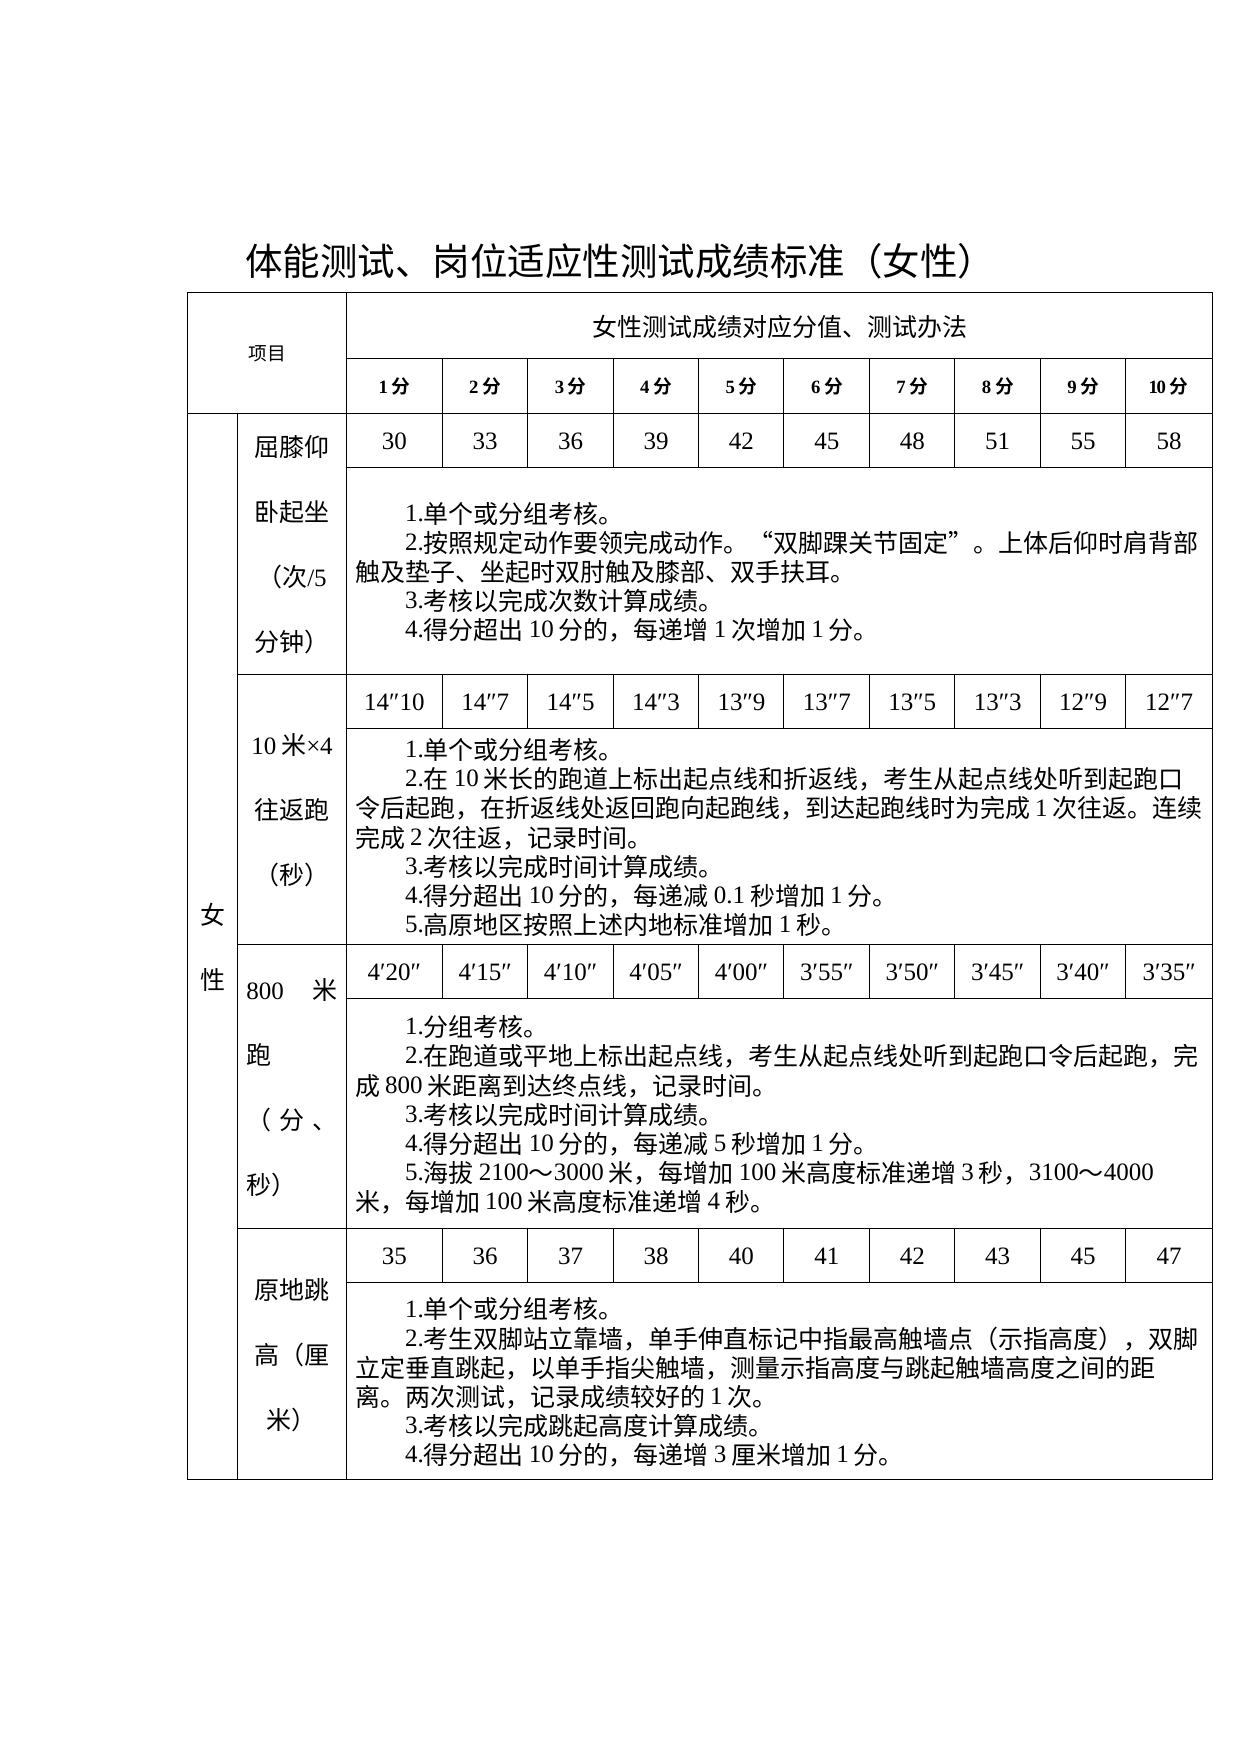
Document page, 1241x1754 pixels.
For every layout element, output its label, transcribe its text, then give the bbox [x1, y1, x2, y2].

table_cell 5分 [699, 359, 783, 412]
table_cell 3分 [528, 359, 613, 412]
table_cell 48 [870, 414, 954, 467]
table_cell 800米跑（分、秒） [238, 945, 346, 1228]
table_cell 1分 [347, 359, 442, 412]
table_cell 4′10″ [528, 945, 613, 998]
table_cell 6分 [784, 359, 869, 412]
table_cell 14″3 [614, 675, 698, 728]
table_header 项目 [188, 293, 346, 412]
table_cell 3′50″ [870, 945, 954, 998]
table_cell 12″9 [1041, 675, 1125, 728]
table_cell 13″3 [955, 675, 1040, 728]
table_cell 35 [347, 1229, 442, 1282]
table_cell 1.单个或分组考核。 2.按照规定动作要领完成动作。“双脚踝关节固定”。上体后仰时肩背部触及垫子、坐起时双肘触及膝部、双手扶耳。 3.考核以完成次数计算成绩。 4.得分超出10分的，每递增1次增加1分。 [347, 468, 1212, 673]
table_cell 36 [528, 414, 613, 467]
table_cell 30 [347, 414, 442, 467]
table_cell 36 [443, 1229, 527, 1282]
table_cell 8分 [955, 359, 1040, 412]
table_cell 原地跳高（厘米） [238, 1229, 346, 1479]
table_cell 3′40″ [1041, 945, 1125, 998]
table_cell 14″10 [347, 675, 442, 728]
table_cell 7分 [870, 359, 954, 412]
table_cell 2分 [443, 359, 527, 412]
table_cell 41 [784, 1229, 869, 1282]
table_cell 3′45″ [955, 945, 1040, 998]
table_cell 37 [528, 1229, 613, 1282]
table_cell 33 [443, 414, 527, 467]
table_cell 4′00″ [699, 945, 783, 998]
table_cell 9分 [1041, 359, 1125, 412]
text 体能测试、岗位适应性测试成绩标准（女性） [187, 227, 1053, 292]
table_cell 45 [1041, 1229, 1125, 1282]
table_cell 10分 [1126, 359, 1212, 412]
table_cell 39 [614, 414, 698, 467]
table_cell 1.单个或分组考核。 2.考生双脚站立靠墙，单手伸直标记中指最高触墙点（示指高度），双脚立定垂直跳起，以单手指尖触墙，测量示指高度与跳起触墙高度之间的距离。两次测试，记录成绩较好的1次。 3.考核以完成跳起高度计算成绩。 4.得分超出10分的，每递增3厘米增加1分。 [347, 1283, 1212, 1479]
table_cell 4′20″ [347, 945, 442, 998]
table_cell 55 [1041, 414, 1125, 467]
table_cell 42 [699, 414, 783, 467]
table_cell 45 [784, 414, 869, 467]
table_cell 4′05″ [614, 945, 698, 998]
table_header 女性测试成绩对应分值、测试办法 [347, 293, 1212, 358]
table_cell 58 [1126, 414, 1212, 467]
table_cell 3′55″ [784, 945, 869, 998]
table_cell 屈膝仰卧起坐（次/5分钟） [238, 414, 346, 673]
table_cell 10米×4往返跑（秒） [238, 675, 346, 943]
table_cell 38 [614, 1229, 698, 1282]
table_cell 4′15″ [443, 945, 527, 998]
table_cell 51 [955, 414, 1040, 467]
table_cell 4分 [614, 359, 698, 412]
table_cell 42 [870, 1229, 954, 1282]
table_cell 13″5 [870, 675, 954, 728]
table_cell 14″5 [528, 675, 613, 728]
table_cell 1.分组考核。 2.在跑道或平地上标出起点线，考生从起点线处听到起跑口令后起跑，完成800米距离到达终点线，记录时间。 3.考核以完成时间计算成绩。 4.得分超出10分的，每递减5秒增加1分。 5.海拔2100～3000米，每增加100米高度标准递增3秒，3100～4000米，每增加100米高度标准递增4秒。 [347, 999, 1212, 1228]
table_cell 3′35″ [1126, 945, 1212, 998]
table_cell 47 [1126, 1229, 1212, 1282]
table_cell 14″7 [443, 675, 527, 728]
table_cell 43 [955, 1229, 1040, 1282]
table_cell 13″9 [699, 675, 783, 728]
table_cell 40 [699, 1229, 783, 1282]
table_cell 12″7 [1126, 675, 1212, 728]
table_cell 13″7 [784, 675, 869, 728]
table_cell 女 性 [188, 414, 237, 1479]
table_cell 1.单个或分组考核。 2.在10米长的跑道上标出起点线和折返线，考生从起点线处听到起跑口令后起跑，在折返线处返回跑向起跑线，到达起跑线时为完成1次往返。连续完成2次往返，记录时间。 3.考核以完成时间计算成绩。 4.得分超出10分的，每递减0.1秒增加1分。 5.高原地区按照上述内地标准增加1秒。 [347, 729, 1212, 943]
